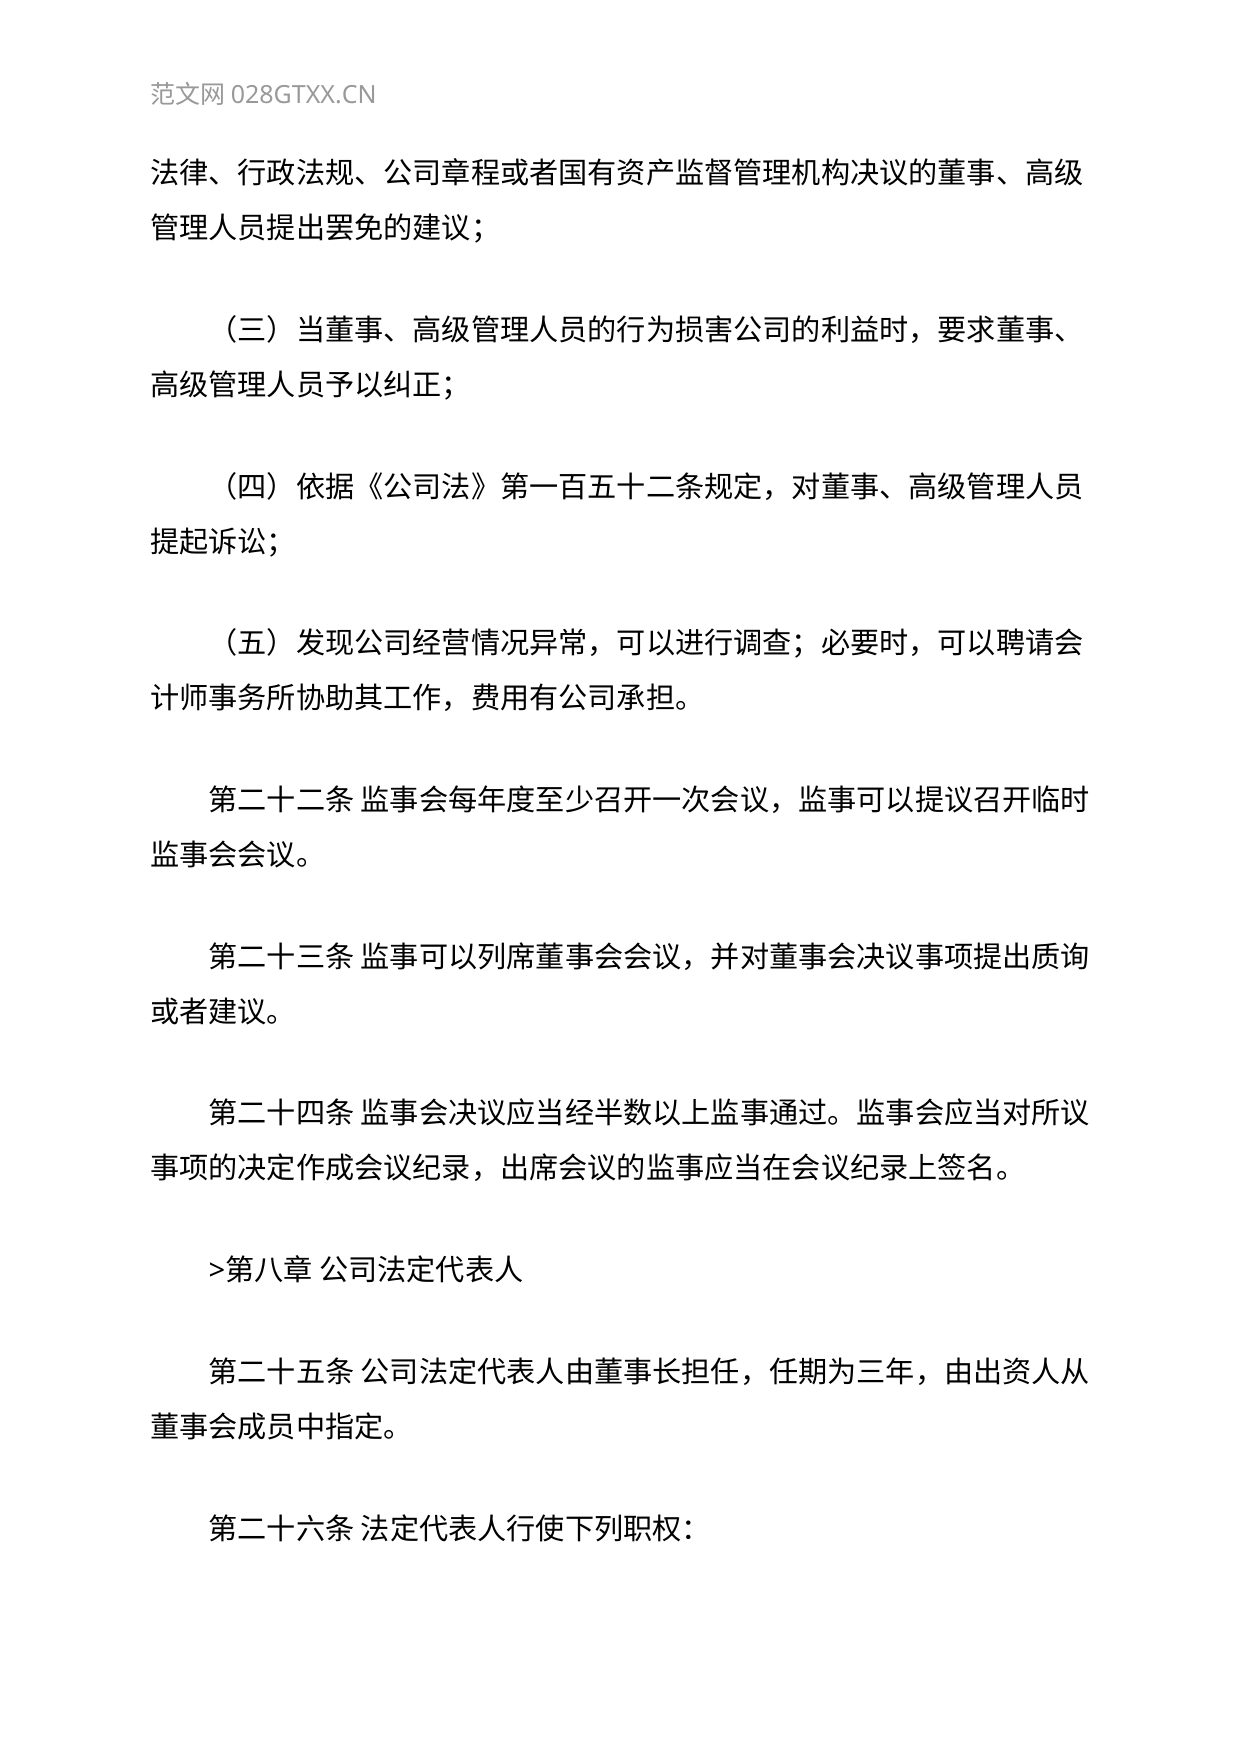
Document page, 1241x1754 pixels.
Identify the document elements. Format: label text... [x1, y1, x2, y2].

text 第二十五条 公司法定代表人由董事长担任，任期为三年，由出资人从董事会成员中指定。 [150, 1349, 1090, 1446]
text 第二十二条 监事会每年度至少召开一次会议，监事可以提议召开临时监事会会议。 [150, 777, 1090, 874]
text （五）发现公司经营情况异常，可以进行调查；必要时，可以聘请会计师事务所协助其工作，费用有公司承担。 [150, 620, 1090, 717]
text （四）依据《公司法》第一百五十二条规定，对董事、高级管理人员提起诉讼； [150, 463, 1090, 561]
text 第二十三条 监事可以列席董事会会议，并对董事会决议事项提出质询或者建议。 [150, 933, 1090, 1031]
text （三）当董事、高级管理人员的行为损害公司的利益时，要求董事、高级管理人员予以纠正； [150, 307, 1090, 404]
text >第八章 公司法定代表人 [150, 1247, 1090, 1289]
text 第二十四条 监事会决议应当经半数以上监事通过。监事会应当对所议事项的决定作成会议纪录，出席会议的监事应当在会议纪录上签名。 [150, 1090, 1090, 1187]
text 第二十六条 法定代表人行使下列职权： [150, 1505, 1090, 1548]
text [150, 150, 1090, 247]
